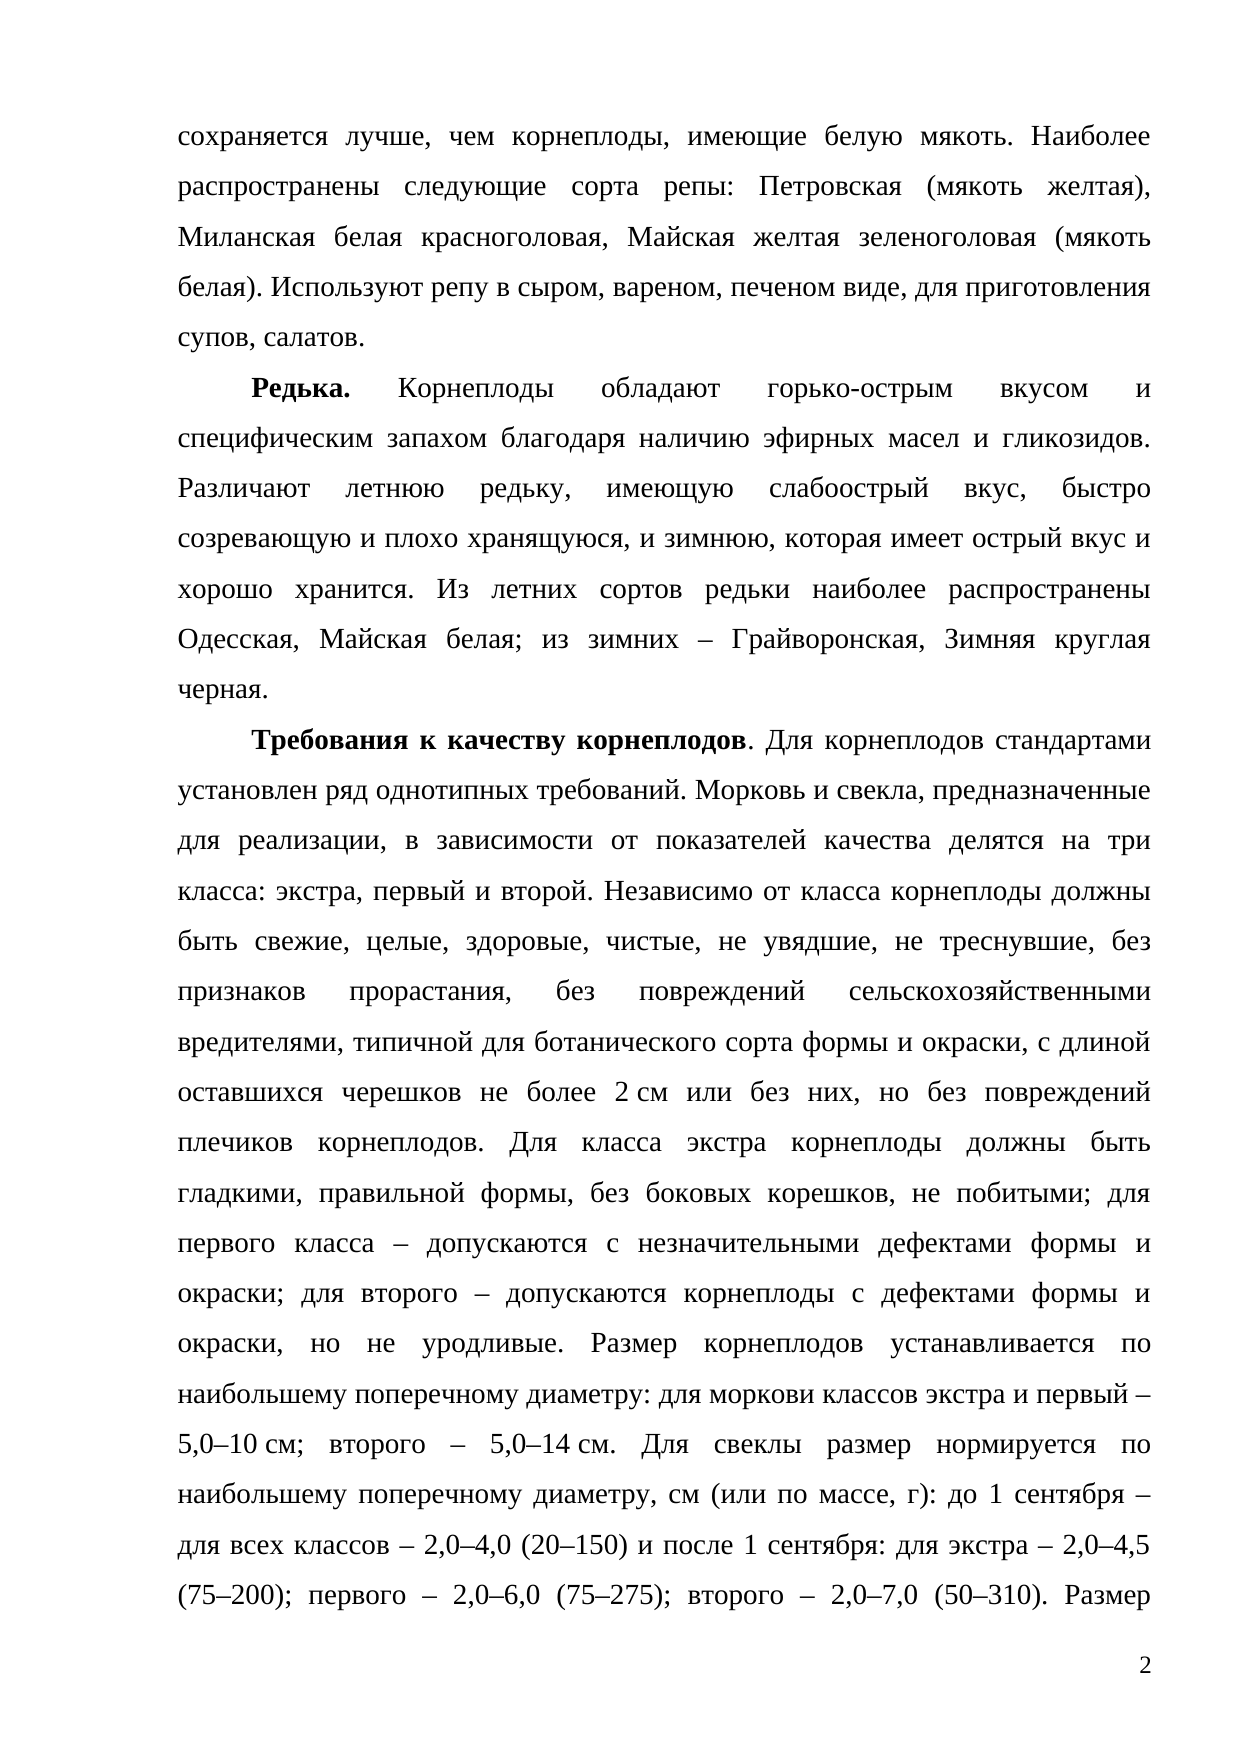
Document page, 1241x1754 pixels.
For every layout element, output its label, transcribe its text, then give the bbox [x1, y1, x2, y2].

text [177, 722, 1152, 1611]
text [177, 118, 1152, 353]
text Редька. Корнеплоды обладают горько-острым вкусом и специфическим запахом благодаря наличию эфирных масел и гликозидов. Различают летнюю редьку, имеющую слабоострый вкус, быстро созревающую и плохо хранящуюся, и зимнюю, которая имеет острый вкус и хорошо хранится. Из летних сортов редьки наиболее распространены Одесская, Майская белая; из зимних – Грайворонская, Зимняя круглая черная. [177, 370, 1152, 705]
